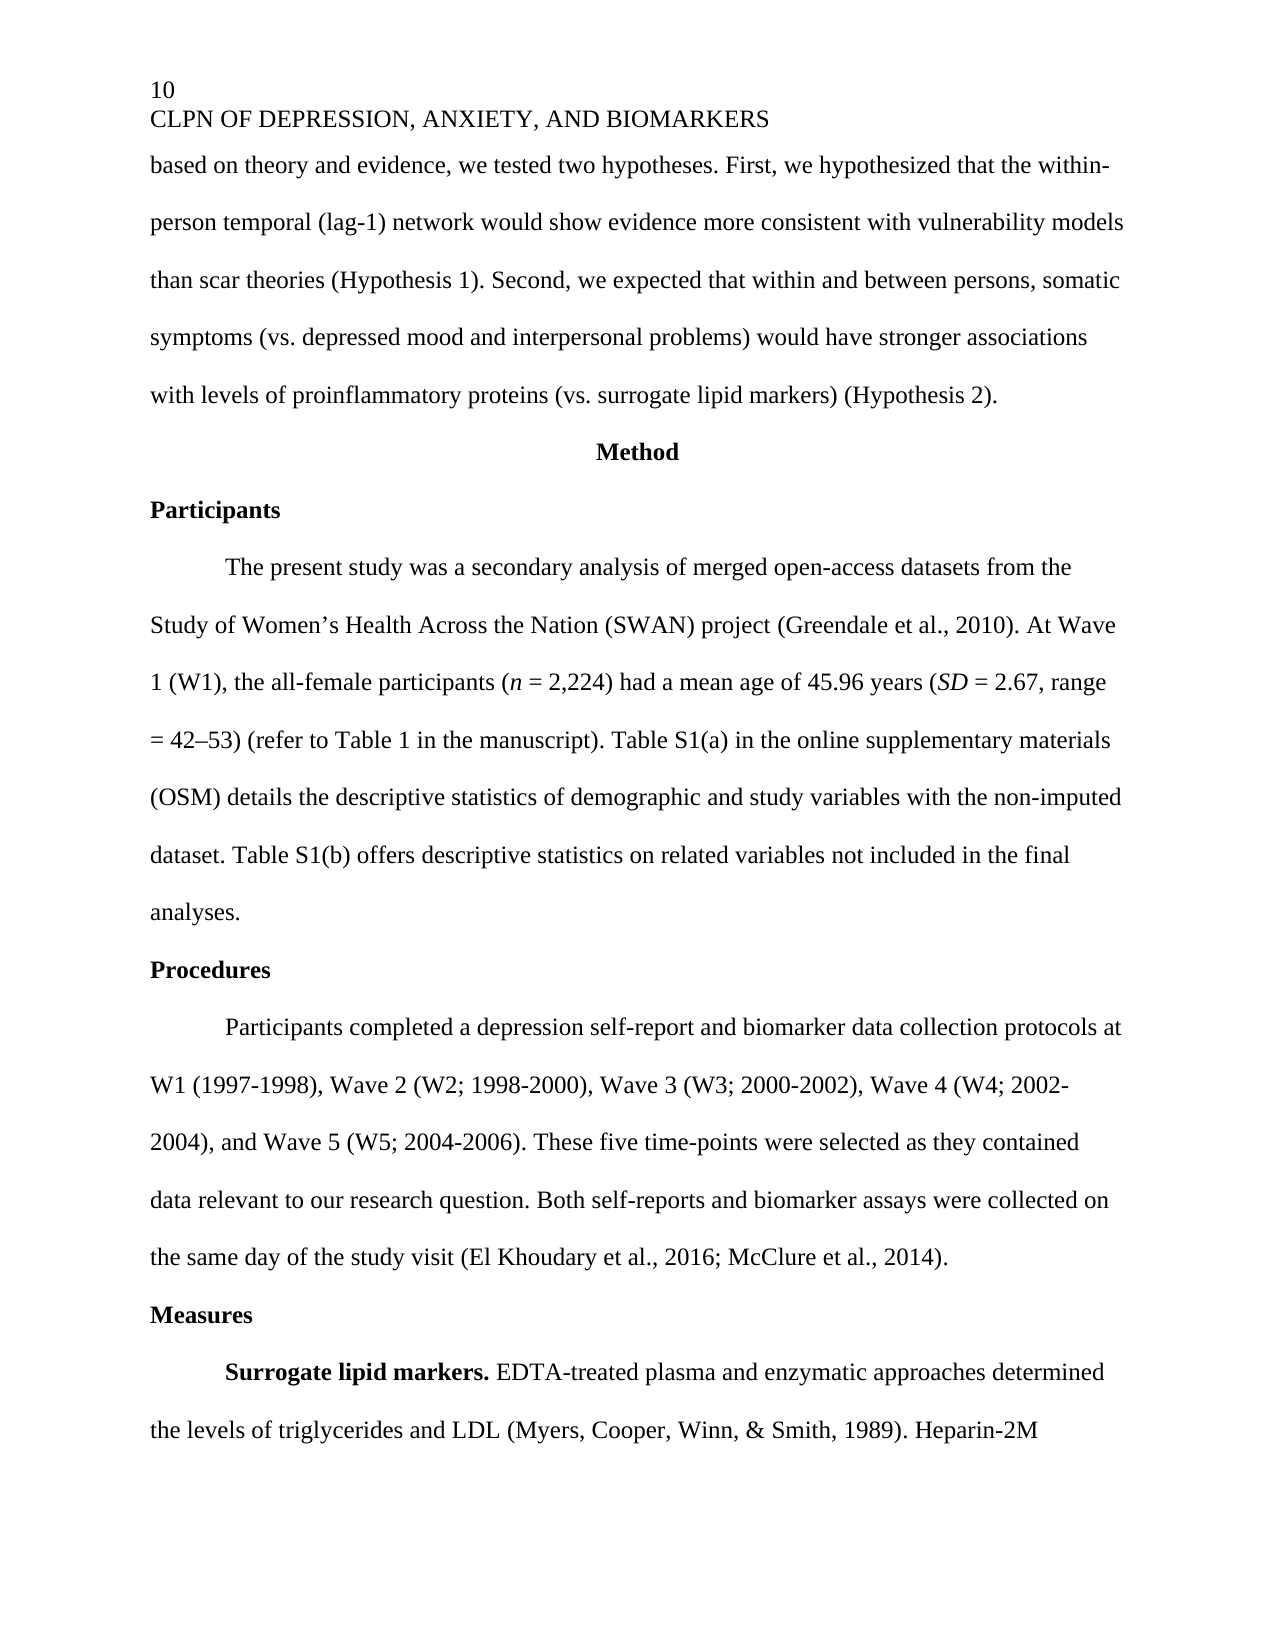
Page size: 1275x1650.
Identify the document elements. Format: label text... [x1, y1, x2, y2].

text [150, 1357, 1125, 1444]
text The present study was a secondary analysis of merged open-access datasets from the Study of Women’s Health Across the Nation (SWAN) project (Greendale et al., 2010). At Wave 1 (W1), the all-female participants (n = 2,224) had a mean age of 45.96 years (SD = 2.67, range = 42–53) (refer to Table 1 in the manuscript). Table S1(a) in the online supplementary materials (OSM) details the descriptive statistics of demographic and study variables with the non-imputed dataset. Table S1(b) offers descriptive statistics on related variables not included in the final analyses. [150, 552, 1125, 926]
text Participants completed a depression self-report and biomarker data collection protocols at W1 (1997-1998), Wave 2 (W2; 1998-2000), Wave 3 (W3; 2000-2002), Wave 4 (W4; 2002-2004), and Wave 5 (W5; 2004-2006). These five time-points were selected as they contained data relevant to our research question. Both self-reports and biomarker assays were collected on the same day of the study visit (El Khoudary et al., 2016; McClure et al., 2014). [150, 1012, 1125, 1271]
subtitle Procedures [150, 955, 1125, 984]
subtitle Measures [150, 1300, 1125, 1329]
subtitle Participants [150, 495, 1125, 524]
subtitle Method [150, 437, 1125, 466]
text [150, 150, 1125, 409]
